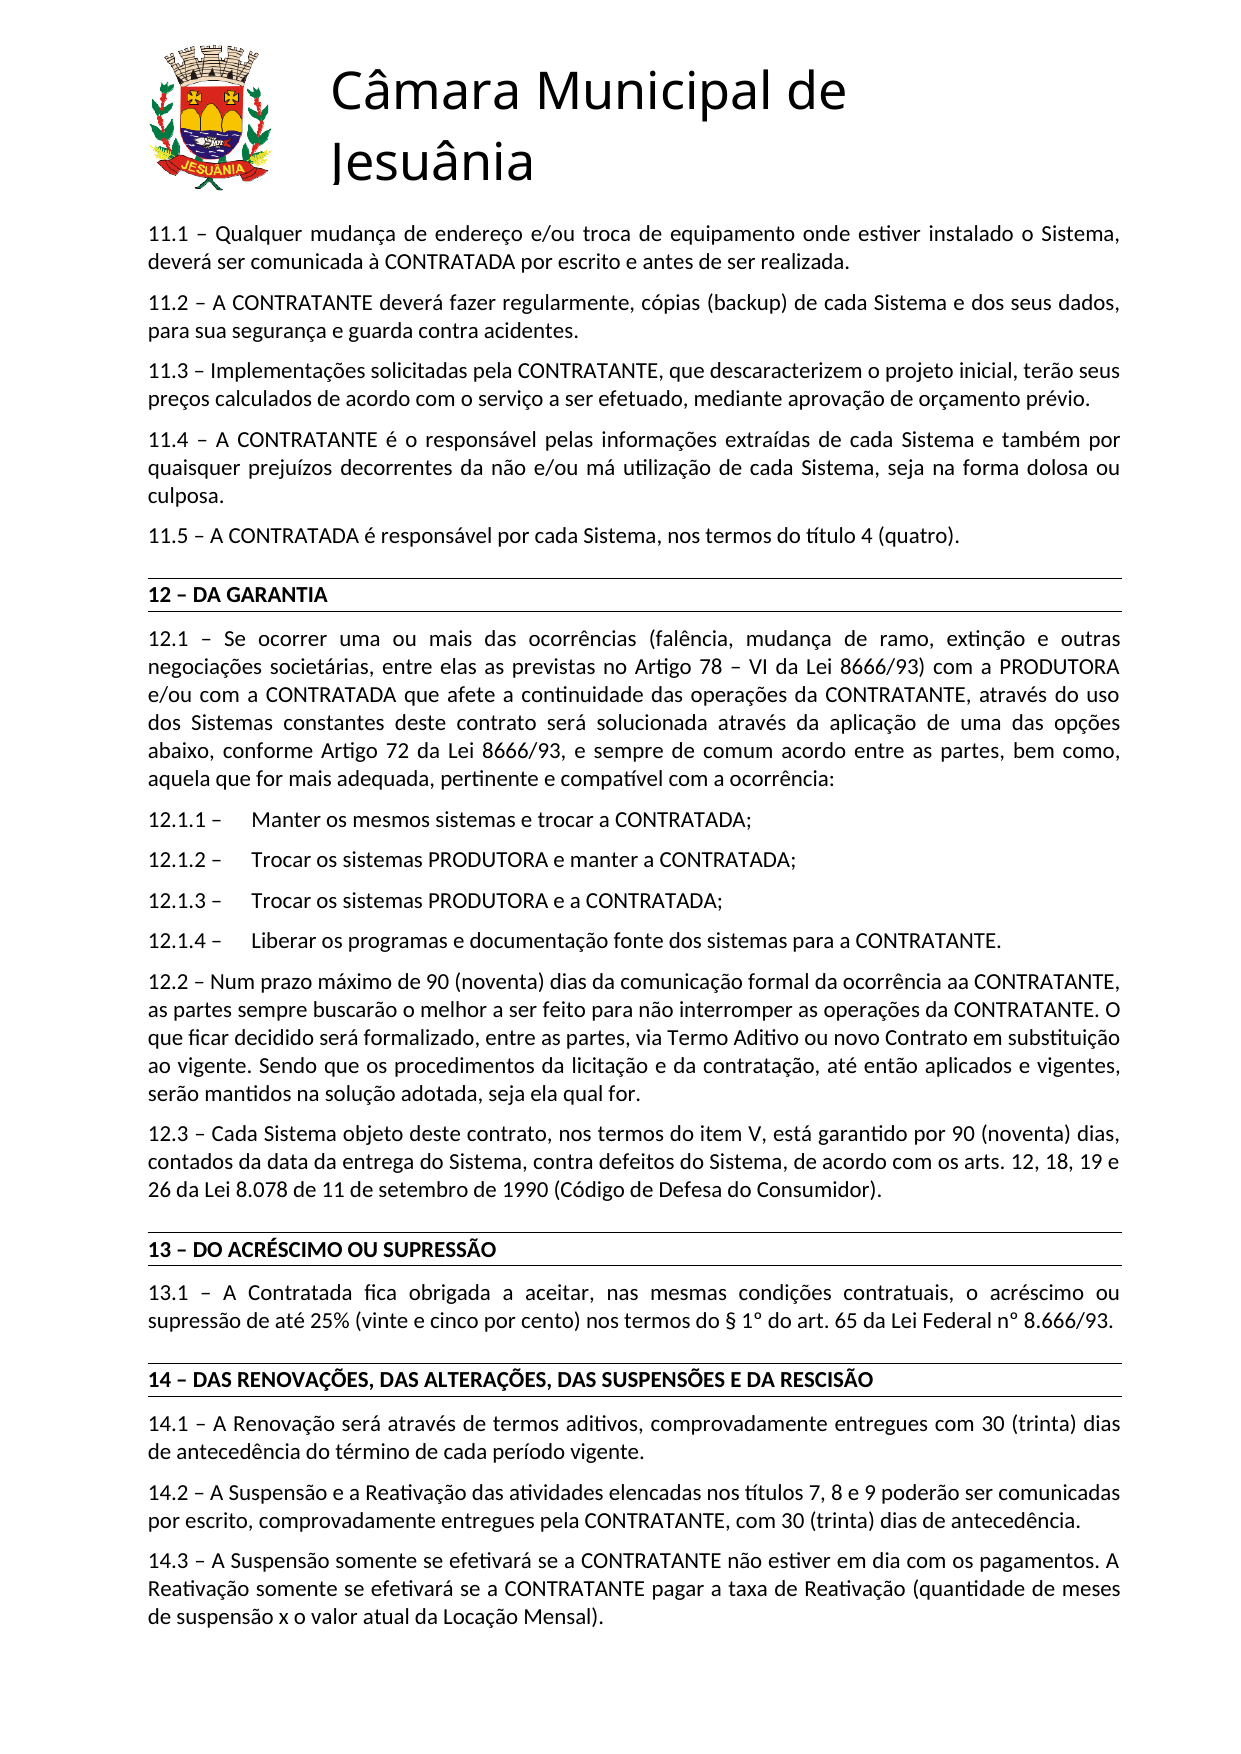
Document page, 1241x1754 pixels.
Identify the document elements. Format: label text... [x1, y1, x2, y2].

text 11.1 – Qualquer mudança de endereço e/ou troca de equipamento onde estiver instalado o Sistema, deverá ser comunicada à CONTRATADA por escrito e antes de ser realizada. [148, 219, 1122, 275]
text 11.5 – A CONTRATADA é responsável por cada Sistema, nos termos do título 4 (quatro). [148, 521, 1122, 549]
text 12.1.3 – Trocar os sistemas PRODUTORA e a CONTRATADA; [148, 886, 1122, 914]
text 14 – DAS RENOVAÇÕES, DAS ALTERAÇÕES, DAS SUSPENSÕES E DA RESCISÃO [148, 1364, 1122, 1396]
text 11.2 – A CONTRATANTE deverá fazer regularmente, cópias (backup) de cada Sistema e dos seus dados, para sua segurança e guarda contra acidentes. [148, 288, 1122, 344]
text 12.1 – Se ocorrer uma ou mais das ocorrências (falência, mudança de ramo, extinção e outras negociações societárias, entre elas as previstas no Artigo 78 – VI da Lei 8666/93) com a PRODUTORA e/ou com a CONTRATADA que afete a continuidade das operações da CONTRATANTE, através do uso dos Sistemas constantes deste contrato será solucionada através da aplicação de uma das opções abaixo, conforme Artigo 72 da Lei 8666/93, e sempre de comum acordo entre as partes, bem como, aquela que for mais adequada, pertinente e compatível com a ocorrência: [148, 624, 1122, 792]
text 13.1 – A Contratada fica obrigada a aceitar, nas mesmas condições contratuais, o acréscimo ou supressão de até 25% (vinte e cinco por cento) nos termos do § 1º do art. 65 da Lei Federal nº 8.666/93. [148, 1278, 1122, 1334]
text 12.1.4 – Liberar os programas e documentação fonte dos sistemas para a CONTRATANTE. [148, 926, 1122, 954]
text 12.2 – Num prazo máximo de 90 (noventa) dias da comunicação formal da ocorrência aa CONTRATANTE, as partes sempre buscarão o melhor a ser feito para não interromper as operações da CONTRATANTE. O que ficar decidido será formalizado, entre as partes, via Termo Aditivo ou novo Contrato em substituição ao vigente. Sendo que os procedimentos da licitação e da contratação, até então aplicados e vigentes, serão mantidos na solução adotada, seja ela qual for. [148, 967, 1122, 1107]
text 13 – DO ACRÉSCIMO OU SUPRESSÃO [148, 1233, 1122, 1265]
text 12.1.1 – Manter os mesmos sistemas e trocar a CONTRATADA; [148, 805, 1122, 833]
text 11.3 – Implementações solicitadas pela CONTRATANTE, que descaracterizem o projeto inicial, terão seus preços calculados de acordo com o serviço a ser efetuado, mediante aprovação de orçamento prévio. [148, 356, 1122, 412]
text 12.1.2 – Trocar os sistemas PRODUTORA e manter a CONTRATADA; [148, 845, 1122, 873]
text 12.3 – Cada Sistema objeto deste contrato, nos termos do item V, está garantido por 90 (noventa) dias, contados da data da entrega do Sistema, contra defeitos do Sistema, de acordo com os arts. 12, 18, 19 e 26 da Lei 8.078 de 11 de setembro de 1990 (Código de Defesa do Consumidor). [148, 1119, 1122, 1203]
text 11.4 – A CONTRATANTE é o responsável pelas informações extraídas de cada Sistema e também por quaisquer prejuízos decorrentes da não e/ou má utilização de cada Sistema, seja na forma dolosa ou culposa. [148, 425, 1122, 509]
text 14.3 – A Suspensão somente se efetivará se a CONTRATANTE não estiver em dia com os pagamentos. A Reativação somente se efetivará se a CONTRATANTE pagar a taxa de Reativação (quantidade de meses de suspensão x o valor atual da Locação Mensal). [148, 1546, 1122, 1630]
text 14.2 – A Suspensão e a Reativação das atividades elencadas nos títulos 7, 8 e 9 poderão ser comunicadas por escrito, comprovadamente entregues pela CONTRATANTE, com 30 (trinta) dias de antecedência. [148, 1478, 1122, 1534]
text 12 – DA GARANTIA [148, 579, 1122, 611]
text 14.1 – A Renovação será através de termos aditivos, comprovadamente entregues com 30 (trinta) dias de antecedência do término de cada período vigente. [148, 1409, 1122, 1465]
